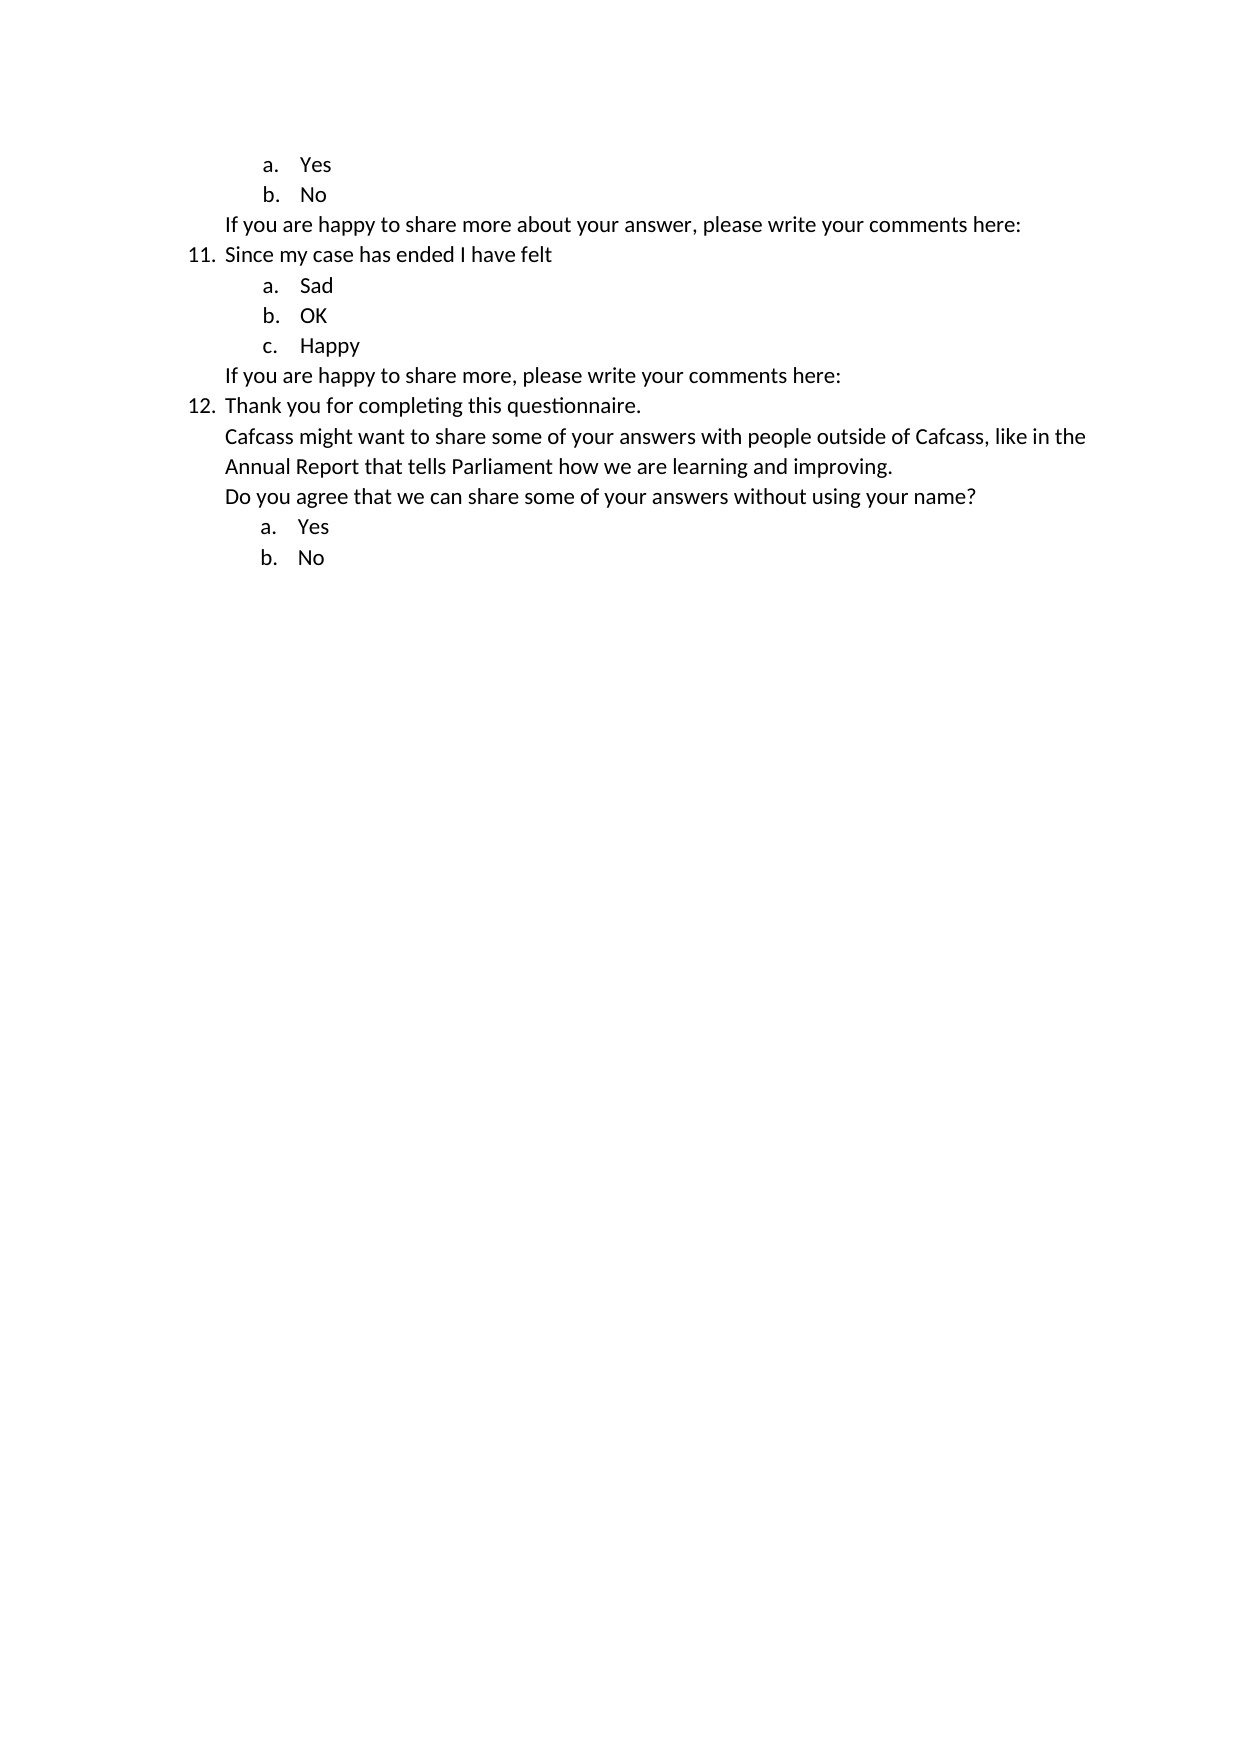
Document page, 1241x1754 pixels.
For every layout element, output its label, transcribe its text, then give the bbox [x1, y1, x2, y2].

list Since my case has ended I have felt [187, 241, 1090, 269]
list Happy [262, 331, 1090, 359]
list Sad [262, 271, 1090, 299]
list Do you agree that we can share some of your answers without using your name? [225, 482, 1090, 510]
list Yes [262, 150, 1090, 178]
list OK [262, 301, 1090, 329]
list Yes [260, 512, 1090, 541]
list No [262, 180, 1090, 208]
list If you are happy to share more, please write your comments here: [225, 361, 1090, 389]
list Thank you for completing this questionnaire. [187, 392, 1090, 420]
list If you are happy to share more about your answer, please write your comments here: [225, 210, 1090, 238]
list No [260, 543, 1090, 571]
list Cafcass might want to share some of your answers with people outside of Cafcass, like in the Annual Report that tells Parliament how we are learning and improving. [225, 422, 1090, 480]
